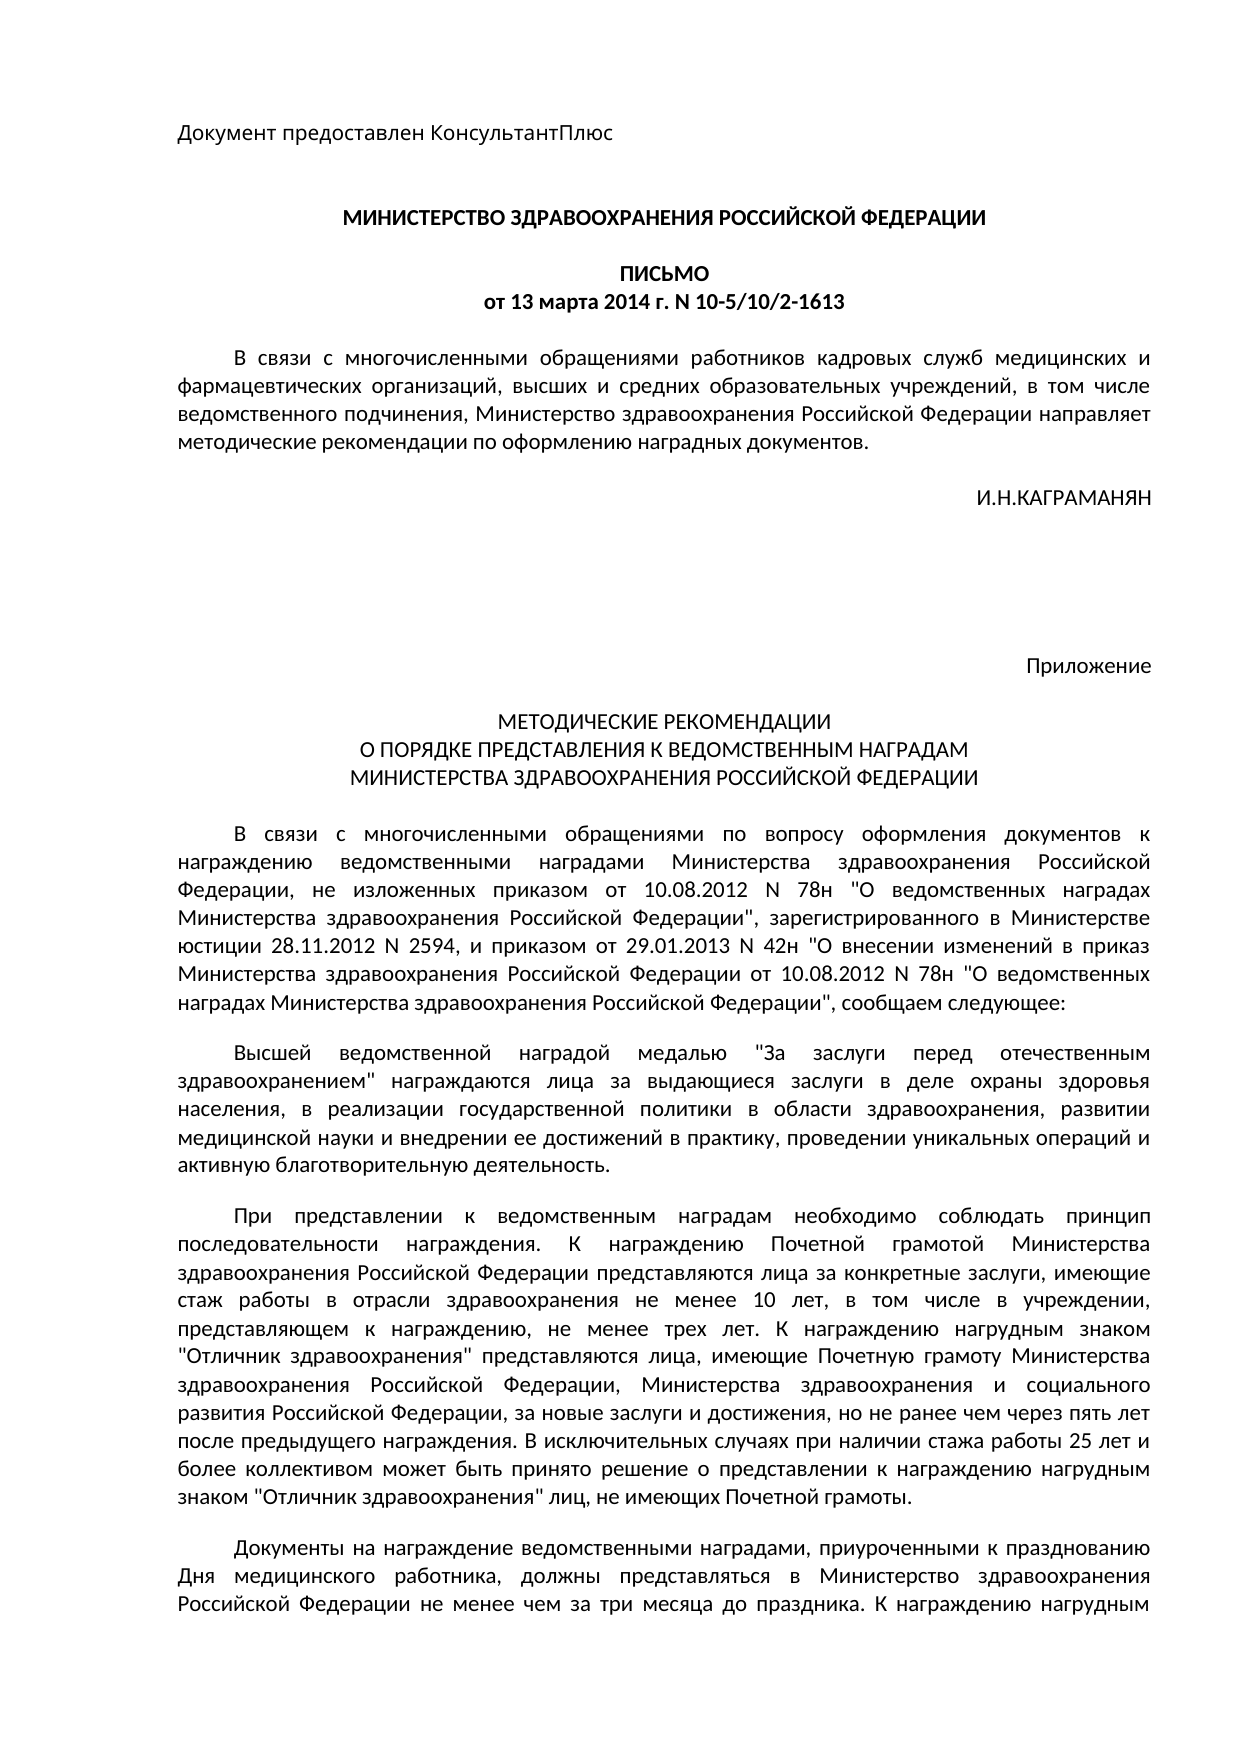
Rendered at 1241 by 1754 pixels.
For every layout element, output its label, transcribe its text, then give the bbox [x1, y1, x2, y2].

text Приложение [177, 651, 1152, 679]
text В связи с многочисленными обращениями работников кадровых служб медицинских и фармацевтических организаций, высших и средних образовательных учреждений, в том числе ведомственного подчинения, Министерство здравоохранения Российской Федерации направляет методические рекомендации по оформлению наградных документов. [177, 343, 1152, 455]
text О ПОРЯДКЕ ПРЕДСТАВЛЕНИЯ К ВЕДОМСТВЕННЫМ НАГРАДАМ [177, 735, 1152, 763]
text Высшей ведомственной наградой медалью "За заслуги перед отечественным здравоохранением" награждаются лица за выдающиеся заслуги в деле охраны здоровья населения, в реализации государственной политики в области здравоохранения, развитии медицинской науки и внедрении ее достижений в практику, проведении уникальных операций и активную благотворительную деятельность. [177, 1038, 1152, 1179]
text МЕТОДИЧЕСКИЕ РЕКОМЕНДАЦИИ [177, 707, 1152, 735]
text И.Н.КАГРАМАНЯН [177, 483, 1152, 511]
title МИНИСТЕРСТВО ЗДРАВООХРАНЕНИЯ РОССИЙСКОЙ ФЕДЕРАЦИИ [177, 203, 1152, 231]
title Документ предоставлен КонсультантПлюс [177, 118, 1152, 175]
text В связи с многочисленными обращениями по вопросу оформления документов к награждению ведомственными наградами Министерства здравоохранения Российской Федерации, не изложенных приказом от 10.08.2012 N 78н "О ведомственных наградах Министерства здравоохранения Российской Федерации", зарегистрированного в Министерстве юстиции 28.11.2012 N 2594, и приказом от 29.01.2013 N 42н "О внесении изменений в приказ Министерства здравоохранения Российской Федерации от 10.08.2012 N 78н "О ведомственных наградах Министерства здравоохранения Российской Федерации", сообщаем следующее: [177, 819, 1152, 1016]
text МИНИСТЕРСТВА ЗДРАВООХРАНЕНИЯ РОССИЙСКОЙ ФЕДЕРАЦИИ [177, 763, 1152, 791]
text При представлении к ведомственным наградам необходимо соблюдать принцип последовательности награждения. К награждению Почетной грамотой Министерства здравоохранения Российской Федерации представляются лица за конкретные заслуги, имеющие стаж работы в отрасли здравоохранения не менее 10 лет, в том числе в учреждении, представляющем к награждению, не менее трех лет. К награждению нагрудным знаком "Отличник здравоохранения" представляются лица, имеющие Почетную грамоту Министерства здравоохранения Российской Федерации, Министерства здравоохранения и социального развития Российской Федерации, за новые заслуги и достижения, но не ранее чем через пять лет после предыдущего награждения. В исключительных случаях при наличии стажа работы 25 лет и более коллективом может быть принято решение о представлении к награждению нагрудным знаком "Отличник здравоохранения" лиц, не имеющих Почетной грамоты. [177, 1202, 1152, 1510]
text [177, 1533, 1152, 1617]
title от 13 марта 2014 г. N 10-5/10/2-1613 [177, 287, 1152, 315]
title ПИСЬМО [177, 259, 1152, 287]
